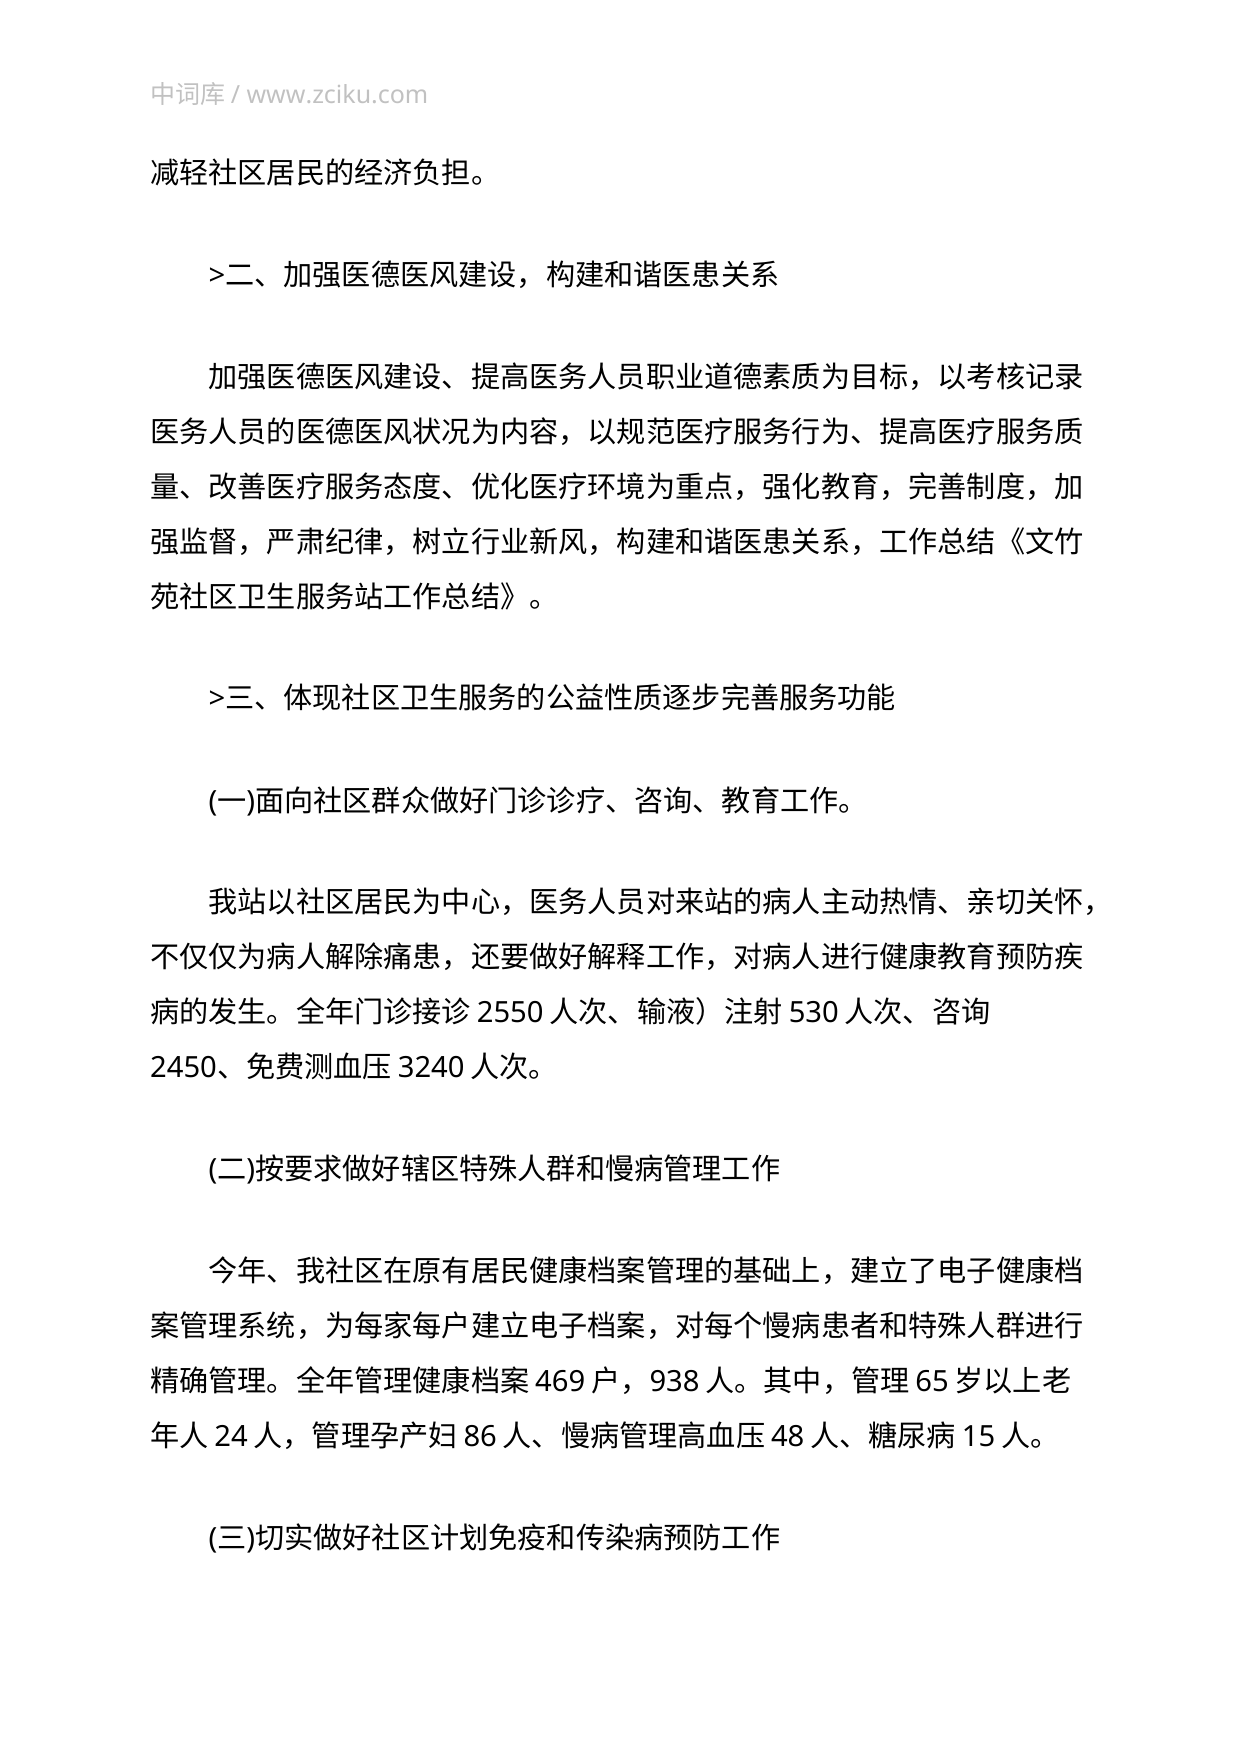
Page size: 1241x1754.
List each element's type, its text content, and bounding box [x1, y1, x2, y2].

text (二)按要求做好辖区特殊人群和慢病管理工作 [150, 1146, 1090, 1188]
text (三)切实做好社区计划免疫和传染病预防工作 [150, 1514, 1090, 1557]
text (一)面向社区群众做好门诊诊疗、咨询、教育工作。 [150, 777, 1090, 819]
text >二、加强医德医风建设，构建和谐医患关系 [150, 252, 1090, 294]
text 今年、我社区在原有居民健康档案管理的基础上，建立了电子健康档案管理系统，为每家每户建立电子档案，对每个慢病患者和特殊人群进行精确管理。全年管理健康档案469户，938人。其中，管理65岁以上老年人24人，管理孕产妇86人、慢病管理高血压48人、糖尿病15人。 [150, 1248, 1090, 1455]
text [150, 150, 1090, 192]
text 我站以社区居民为中心，医务人员对来站的病人主动热情、亲切关怀，不仅仅为病人解除痛患，还要做好解释工作，对病人进行健康教育预防疾病的发生。全年门诊接诊2550人次、输液）注射530人次、咨询2450、免费测血压3240人次。 [150, 879, 1090, 1086]
text >三、体现社区卫生服务的公益性质逐步完善服务功能 [150, 675, 1090, 717]
text 加强医德医风建设、提高医务人员职业道德素质为目标，以考核记录医务人员的医德医风状况为内容，以规范医疗服务行为、提高医疗服务质量、改善医疗服务态度、优化医疗环境为重点，强化教育，完善制度，加强监督，严肃纪律，树立行业新风，构建和谐医患关系，工作总结《文竹苑社区卫生服务站工作总结》。 [150, 354, 1090, 616]
